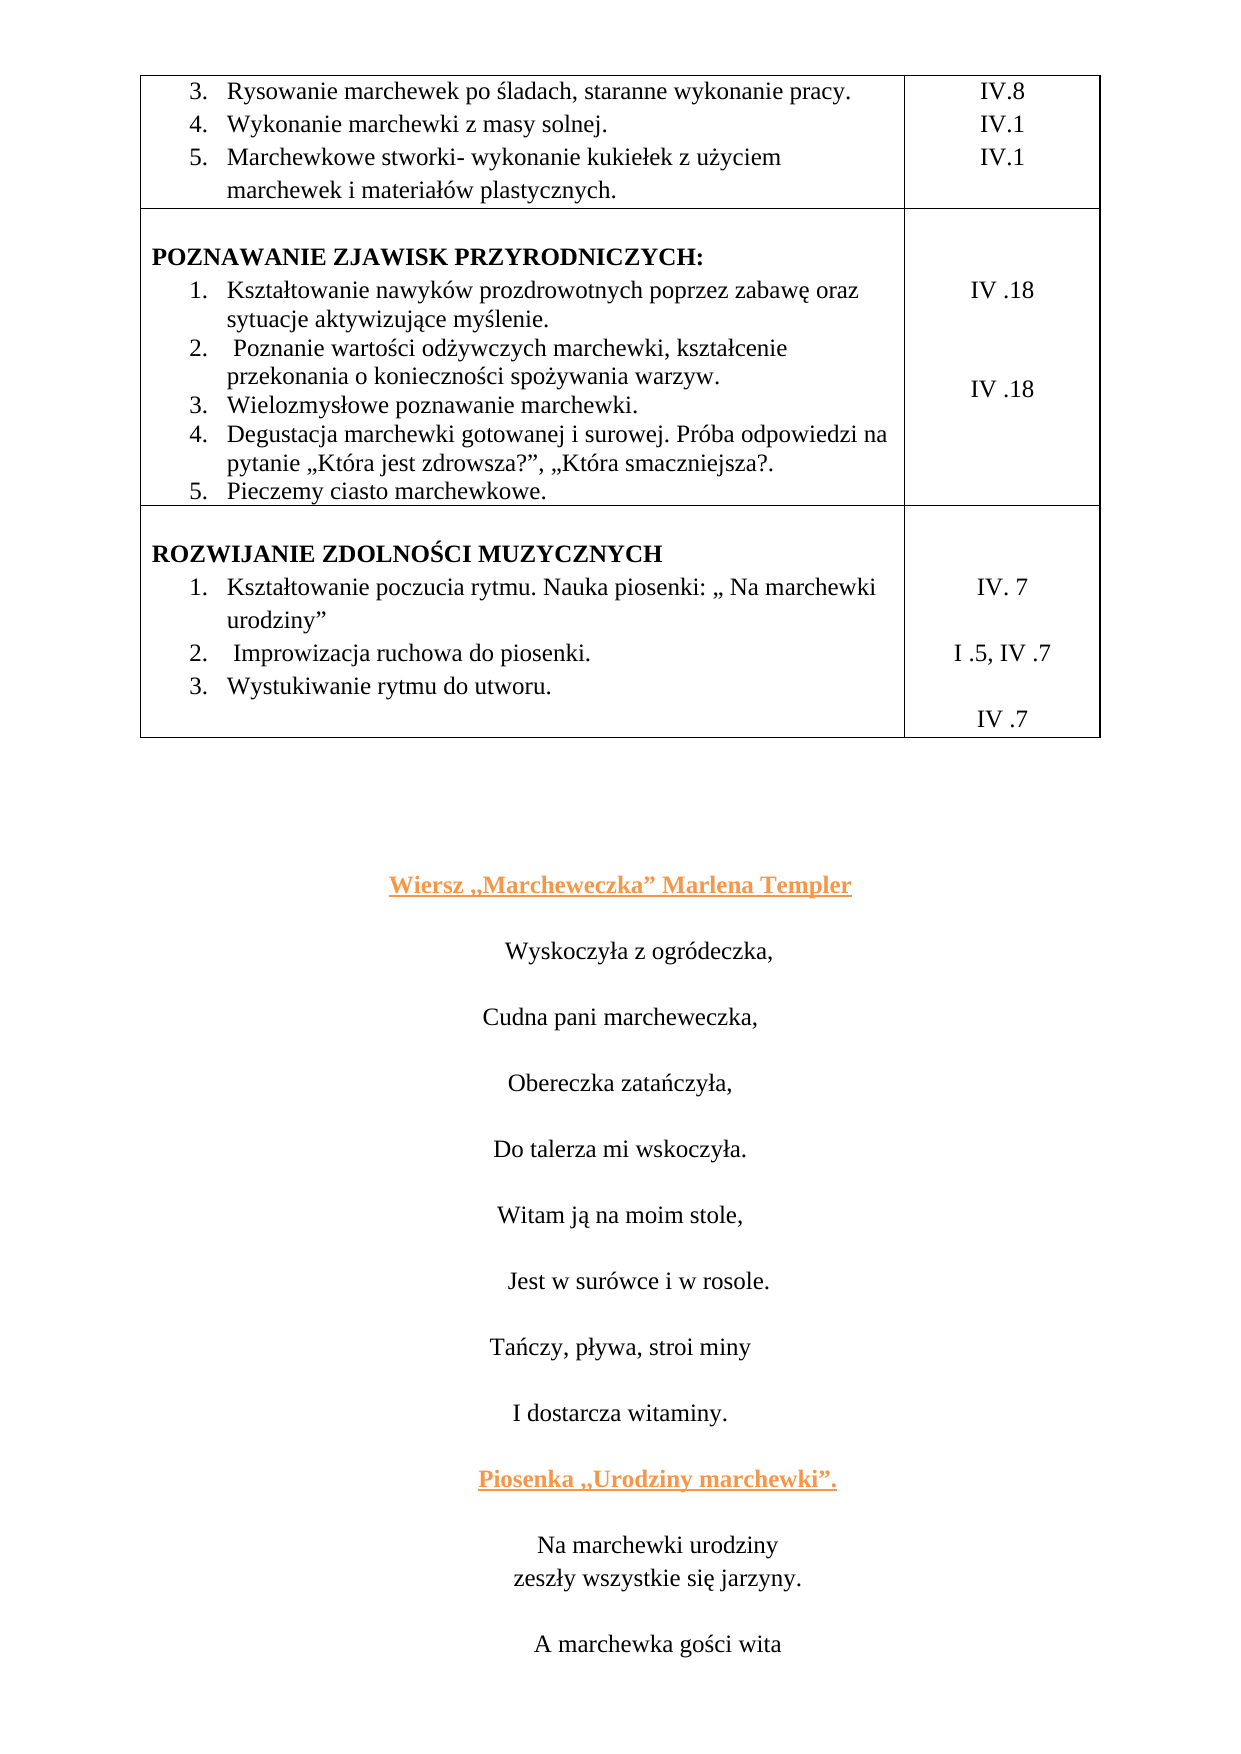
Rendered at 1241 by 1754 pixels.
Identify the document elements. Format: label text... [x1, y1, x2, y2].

text Jest w surówce i w rosole. [112, 1266, 1165, 1295]
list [150, 1531, 1165, 1658]
text Obereczka zatańczyła, [75, 1068, 1165, 1097]
table_cell POZNAWANIE ZJAWISK PRZYRODNICZYCH: Kształtowanie nawyków prozdrowotnych poprzez zabawę oraz sytuacje aktywizujące myślenie. Poznanie wartości odżywczych marchewki, kształcenie przekonania o konieczności spożywania warzyw. Wielozmysłowe poznawanie marchewki. Degustacja marchewki gotowanej i surowej. Próba odpowiedzi na pytanie „Która jest zdrowsza?”, „Która smaczniejsza?. Pieczemy ciasto marchewkowe. [141, 209, 904, 505]
text Witam ją na moim stole, [75, 1200, 1165, 1229]
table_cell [905, 76, 1099, 208]
table_cell IV .18 IV .18 [905, 209, 1099, 505]
list Piosenka ,,Urodziny marchewki”. [150, 1464, 1165, 1493]
table_cell ROZWIJANIE ZDOLNOŚCI MUZYCZNYCH Kształtowanie poczucia rytmu. Nauka piosenki: „ Na marchewki urodziny” Improwizacja ruchowa do piosenki. Wystukiwanie rytmu do utworu. [141, 506, 904, 737]
text Wyskoczyła z ogródeczka, [112, 936, 1165, 965]
text Cudna pani marcheweczka, [75, 1002, 1165, 1031]
text I dostarcza witaminy. [75, 1398, 1165, 1427]
text Wiersz ,,Marcheweczka” Marlena Templer [75, 870, 1165, 899]
text Tańczy, pływa, stroi miny [75, 1332, 1165, 1361]
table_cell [141, 76, 904, 208]
table_cell IV. 7 I .5, IV .7 IV .7 [905, 506, 1099, 737]
text Do talerza mi wskoczyła. [75, 1134, 1165, 1163]
